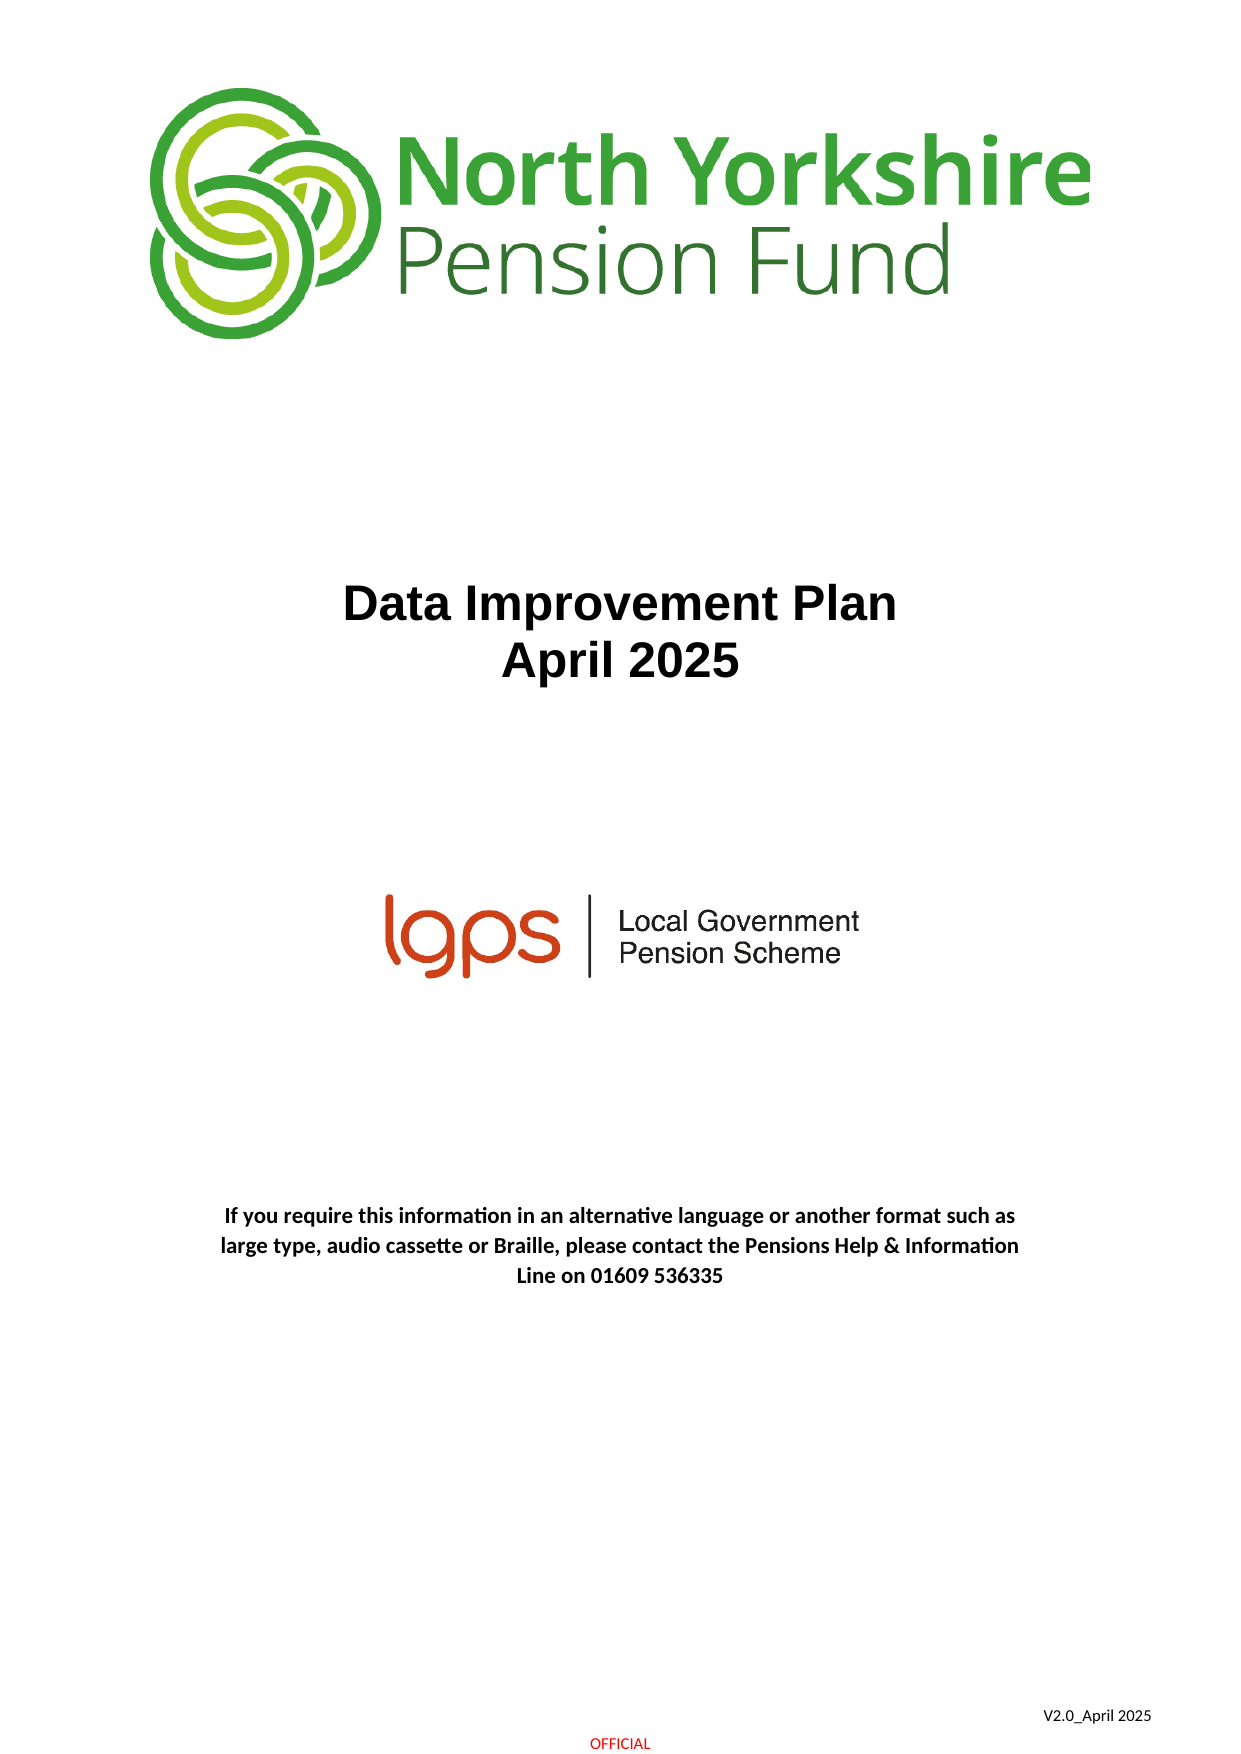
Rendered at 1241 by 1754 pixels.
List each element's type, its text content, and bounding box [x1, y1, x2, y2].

text April 2025 [89, 631, 1152, 688]
picture [308, 830, 927, 1033]
text Data Improvement Plan [89, 573, 1152, 631]
picture [150, 88, 1091, 339]
